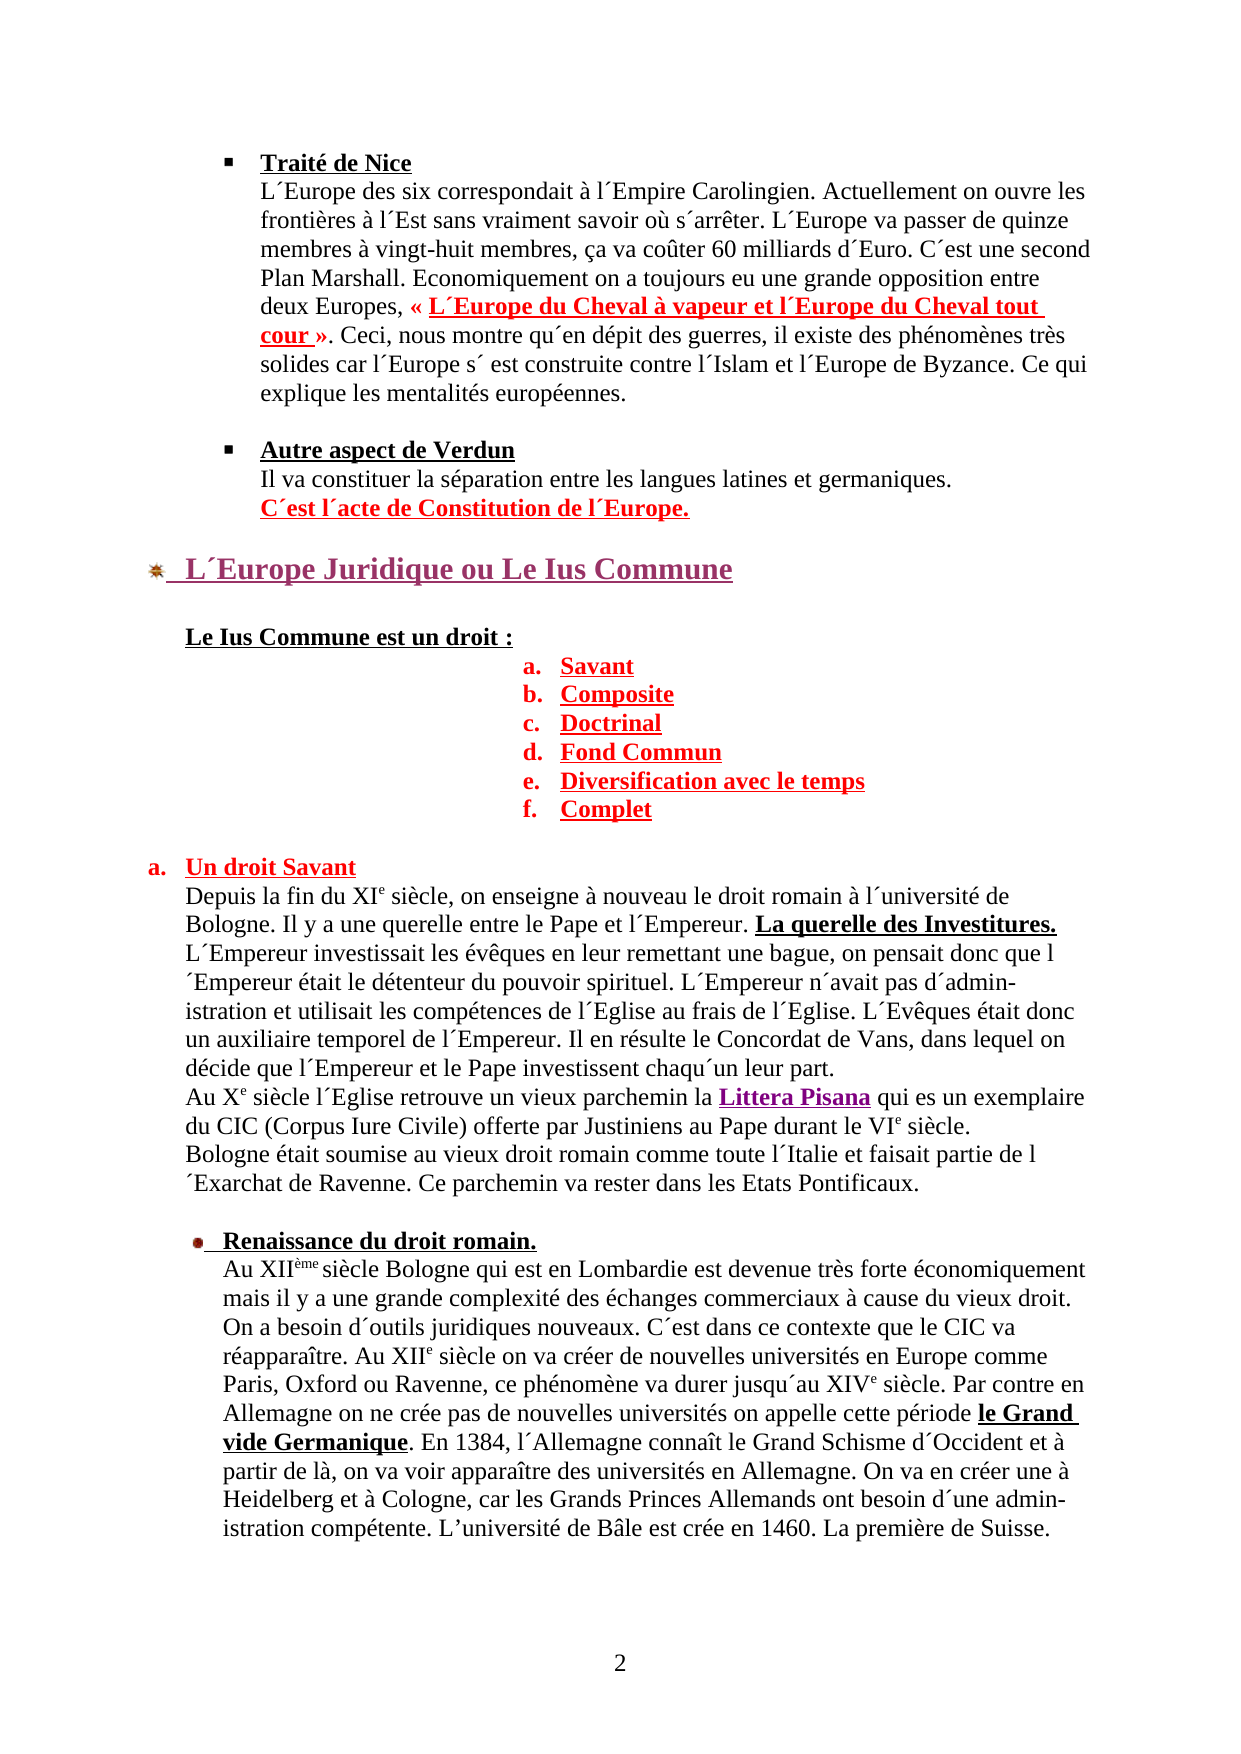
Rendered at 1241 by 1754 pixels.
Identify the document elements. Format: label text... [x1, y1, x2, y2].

list Renaissance du droit romain. [185, 1226, 1092, 1254]
text L´Empereur investissait les évêques en leur remettant une bague, on pensait donc que l´Empereur était le détenteur du pouvoir spirituel. L´Empereur n´avait pas d´admin-istration et utilisait les compétences de l´Eglise au frais de l´Eglise. L´Evêques était donc un auxiliaire temporel de l´Empereur. Il en résulte le Concordat de Vans, dans lequel on décide que l´Empereur et le Pape investissent chaqu´un leur part. [185, 938, 1092, 1082]
list Traité de Nice [223, 148, 1092, 176]
text Depuis la fin du XIe siècle, on enseigne à nouveau le droit romain à l´université de Bologne. Il y a une querelle entre le Pape et l´Empereur. La querelle des Investitures. [185, 881, 1092, 938]
text Au XIIème siècle Bologne qui est en Lombardie est devenue très forte économiquement mais il y a une grande complexité des échanges commerciaux à cause du vieux droit. On a besoin d´outils juridiques nouveaux. C´est dans ce contexte que le CIC va réapparaître. Au XIIe siècle on va créer de nouvelles universités en Europe comme Paris, Oxford ou Ravenne, ce phénomène va durer jusqu´au XIVe siècle. Par contre en Allemagne on ne crée pas de nouvelles universités on appelle cette période le Grand vide Germanique. En 1384, l´Allemagne connaît le Grand Schisme d´Occident et à partir de là, on va voir apparaître des universités en Allemagne. On va en créer une à Heidelberg et à Cologne, car les Grands Princes Allemands ont besoin d´une admin-istration compétente. L’université de Bâle est crée en 1460. La première de Suisse. [223, 1254, 1092, 1542]
text Au Xe siècle l´Eglise retrouve un vieux parchemin la Littera Pisana qui es un exemplaire du CIC (Corpus Iure Civile) offerte par Justiniens au Pape durant le VIe siècle. [185, 1082, 1092, 1139]
text Le Ius Commune est un droit : [185, 622, 1092, 651]
list Composite [523, 679, 1092, 708]
text L´Europe des six correspondait à l´Empire Carolingien. Actuellement on ouvre les frontières à l´Est sans vraiment savoir où s´arrêter. L´Europe va passer de quinze membres à vingt-huit membres, ça va coûter 60 milliards d´Euro. C´est une second Plan Marshall. Economiquement on a toujours eu une grande opposition entre deux Europes, « L´Europe du Cheval à vapeur et l´Europe du Cheval tout cour ». Ceci, nous montre qu´en dépit des guerres, il existe des phénomènes très solides car l´Europe s´ est construite contre l´Islam et l´Europe de Byzance. Ce qui explique les mentalités européennes. [260, 176, 1092, 406]
list Autre aspect de Verdun [223, 435, 1092, 464]
list Savant [523, 651, 1092, 679]
text C´est l´acte de Constitution de l´Europe. [260, 493, 1092, 521]
list Doctrinal [523, 708, 1092, 737]
list Diversification avec le temps [523, 766, 1092, 794]
list L´Europe Juridique ou Le Ius Commune [148, 550, 1092, 586]
text Bologne était soumise au vieux droit romain comme toute l´Italie et faisait partie de l´Exarchat de Ravenne. Ce parchemin va rester dans les Etats Pontificaux. [185, 1139, 1092, 1197]
text Il va constituer la séparation entre les langues latines et germaniques. [260, 464, 1092, 493]
list Fond Commun [523, 737, 1092, 766]
list Complet [523, 794, 1092, 823]
picture [148, 562, 166, 580]
list Un droit Savant [148, 852, 1092, 881]
picture [186, 1232, 203, 1250]
